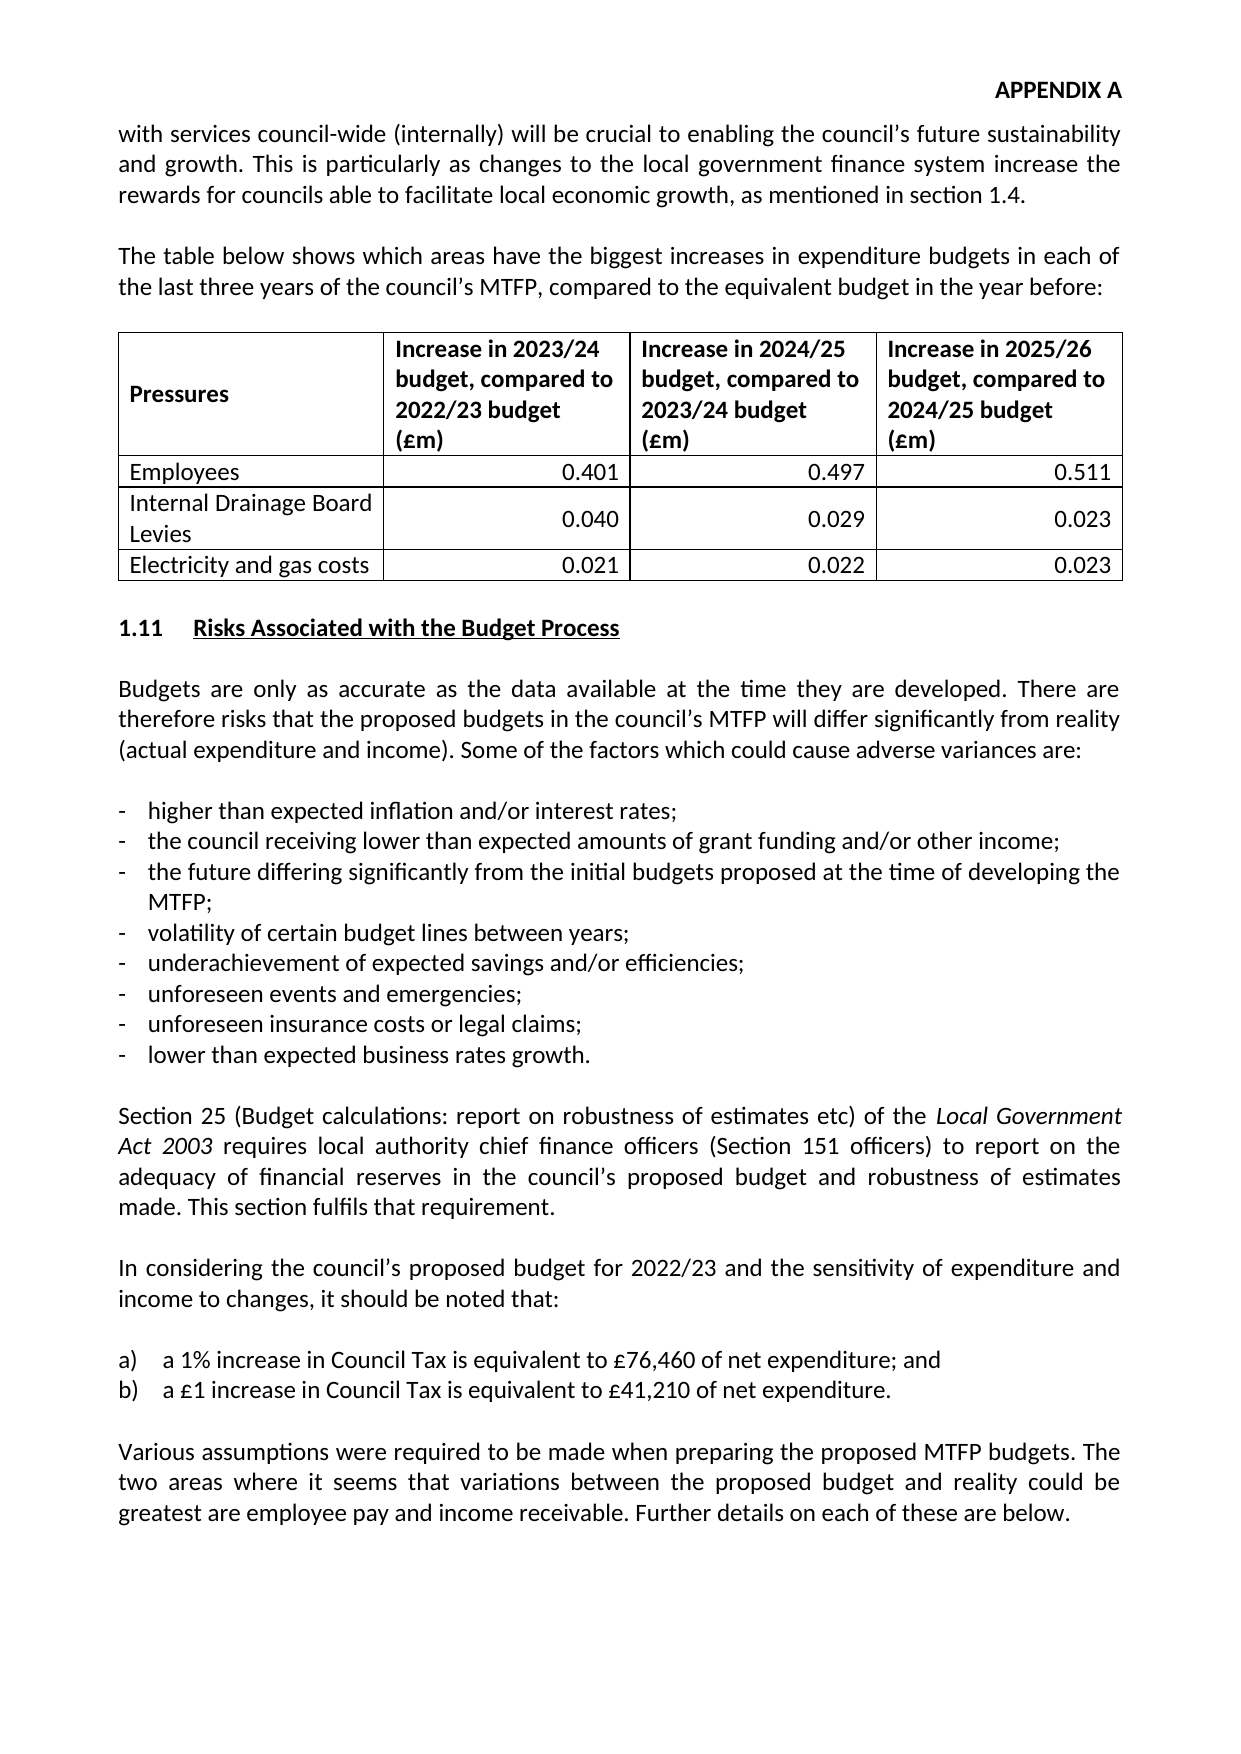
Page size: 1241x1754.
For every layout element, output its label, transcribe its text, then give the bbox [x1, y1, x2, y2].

table_cell 0.040 [384, 488, 629, 548]
list the future differing significantly from the initial budgets proposed at the time of developing the MTFP; [118, 856, 1122, 917]
table_header Increase in 2025/26 budget, compared to 2024/25 budget (£m) [877, 333, 1122, 455]
table_cell 0.401 [384, 456, 629, 486]
text The table below shows which areas have the biggest increases in expenditure budgets in each of the last three years of the council’s MTFP, compared to the equivalent budget in the year before: [118, 240, 1122, 301]
text In considering the council’s proposed budget for 2022/23 and the sensitivity of expenditure and income to changes, it should be noted that: [118, 1253, 1122, 1314]
table_cell 0.023 [877, 488, 1122, 548]
list higher than expected inflation and/or interest rates; [118, 795, 1122, 825]
list volatility of certain budget lines between years; [118, 917, 1122, 947]
table_cell 0.023 [877, 550, 1122, 580]
table_cell 0.511 [877, 456, 1122, 486]
table_cell 0.021 [384, 550, 629, 580]
table_cell 0.029 [631, 488, 876, 548]
table_cell 0.022 [631, 550, 876, 580]
table_cell Electricity and gas costs [119, 550, 383, 580]
list underachievement of expected savings and/or efficiencies; [118, 947, 1122, 978]
list a £1 increase in Council Tax is equivalent to £41,210 of net expenditure. [118, 1375, 1122, 1405]
table_header Increase in 2023/24 budget, compared to 2022/23 budget (£m) [384, 333, 629, 455]
list unforeseen events and emergencies; [118, 978, 1122, 1008]
list unforeseen insurance costs or legal claims; [118, 1008, 1122, 1039]
table_cell Internal Drainage Board Levies [119, 488, 383, 548]
text Budgets are only as accurate as the data available at the time they are developed. There are therefore risks that the proposed budgets in the council’s MTFP will differ significantly from reality (actual expenditure and income). Some of the factors which could cause adverse variances are: [118, 673, 1122, 764]
table_header Increase in 2024/25 budget, compared to 2023/24 budget (£m) [631, 333, 876, 455]
list a 1% increase in Council Tax is equivalent to £76,460 of net expenditure; and [118, 1344, 1122, 1375]
table_cell 0.497 [631, 456, 876, 486]
list the council receiving lower than expected amounts of grant funding and/or other income; [118, 825, 1122, 856]
text Various assumptions were required to be made when preparing the proposed MTFP budgets. The two areas where it seems that variations between the proposed budget and reality could be greatest are employee pay and income receivable. Further details on each of these are below. [118, 1436, 1122, 1527]
list lower than expected business rates growth. [118, 1039, 1122, 1069]
table_header Pressures [119, 333, 383, 455]
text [118, 118, 1122, 210]
text Section 25 (Budget calculations: report on robustness of estimates etc) of the Local Government Act 2003 requires local authority chief finance officers (Section 151 officers) to report on the adequacy of financial reserves in the council’s proposed budget and robustness of estimates made. This section fulfils that requirement. [118, 1100, 1122, 1222]
list Risks Associated with the Budget Process [118, 612, 1122, 642]
table_cell Employees [119, 456, 383, 486]
